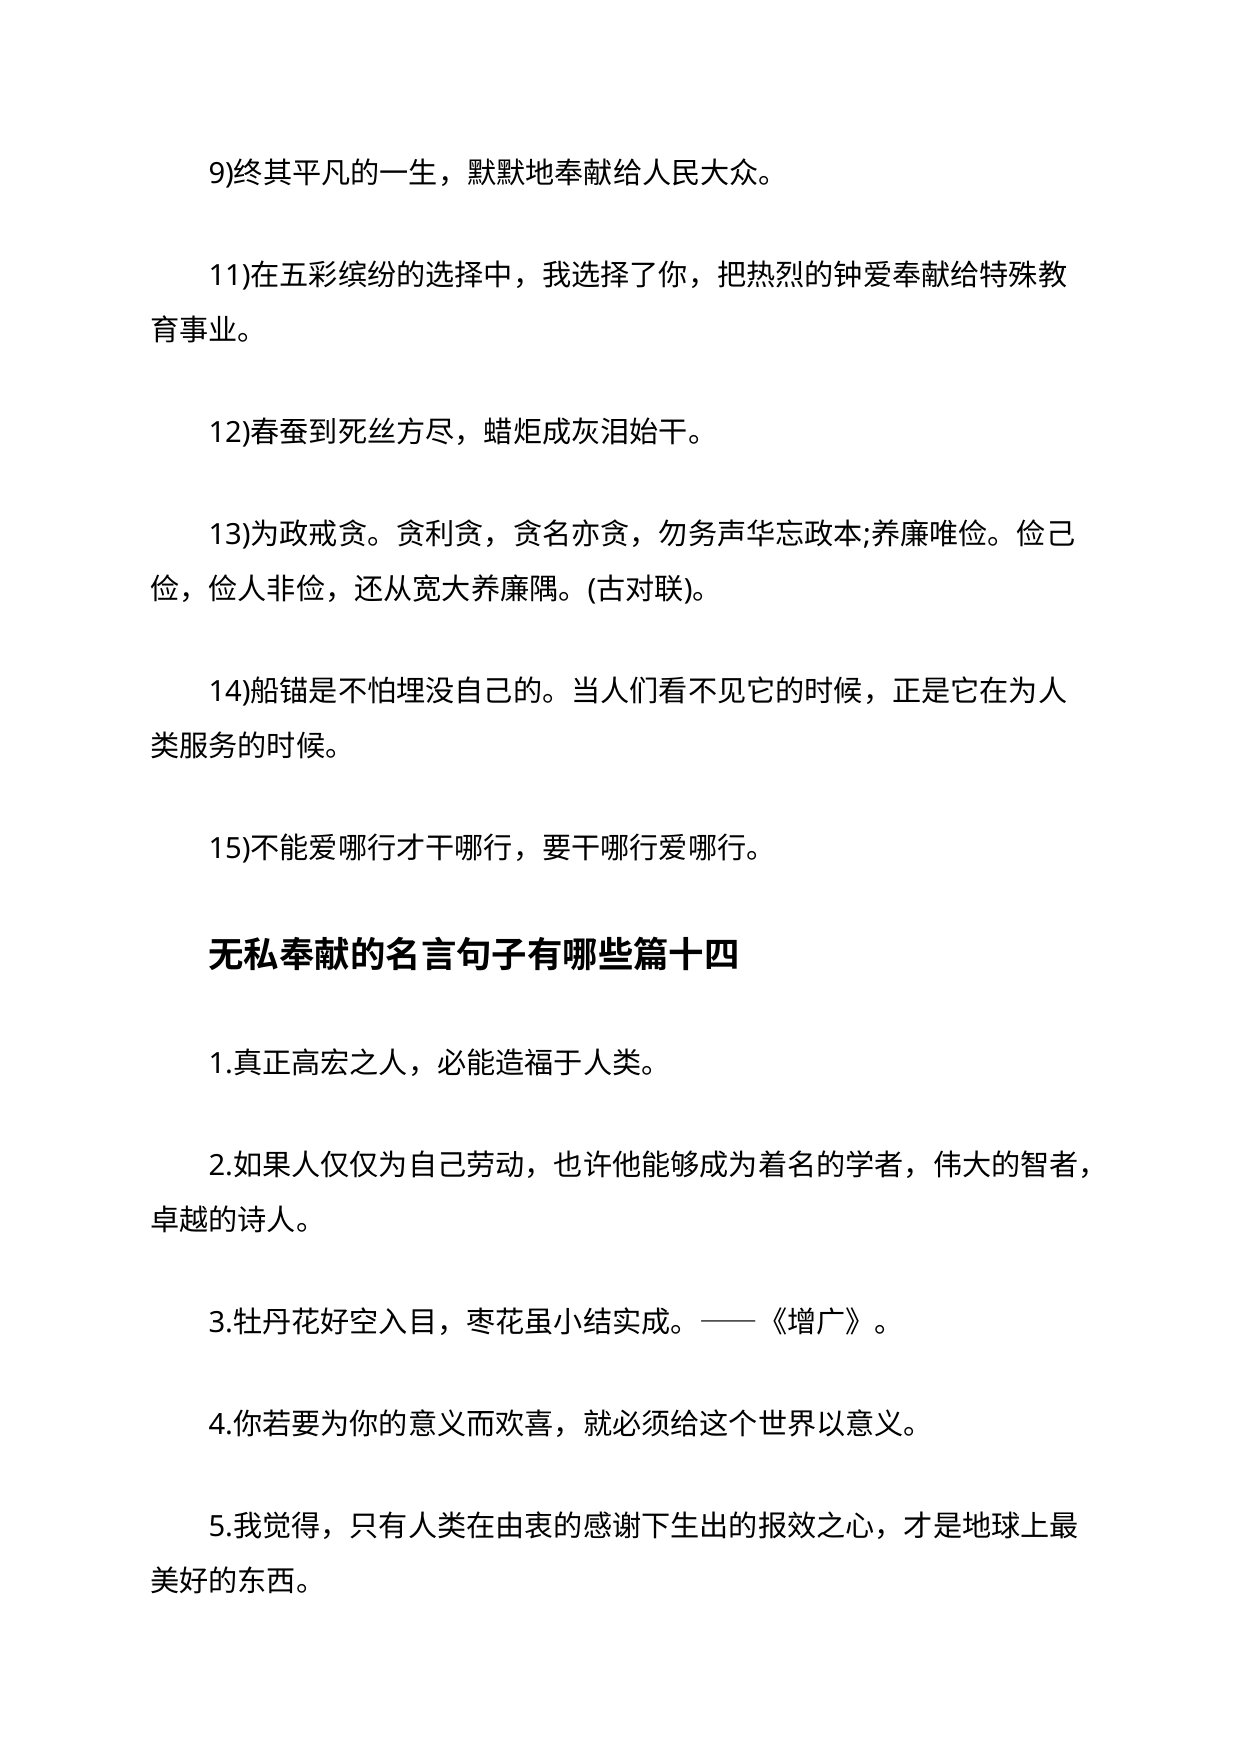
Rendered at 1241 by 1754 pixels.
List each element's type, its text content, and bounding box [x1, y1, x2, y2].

text 2.如果人仅仅为自己劳动，也许他能够成为着名的学者，伟大的智者，卓越的诗人。 [150, 1142, 1090, 1239]
text 1.真正高宏之人，必能造福于人类。 [150, 1040, 1090, 1082]
text 14)船锚是不怕埋没自己的。当人们看不见它的时候，正是它在为人类服务的时候。 [150, 668, 1090, 765]
text 9)终其平凡的一生，默默地奉献给人民大众。 [150, 150, 1090, 192]
text 12)春蚕到死丝方尽，蜡炬成灰泪始干。 [150, 409, 1090, 451]
text 4.你若要为你的意义而欢喜，就必须给这个世界以意义。 [150, 1401, 1090, 1443]
text 15)不能爱哪行才干哪行，要干哪行爱哪行。 [150, 824, 1090, 867]
text 13)为政戒贪。贪利贪，贪名亦贪，勿务声华忘政本;养廉唯俭。俭己俭，俭人非俭，还从宽大养廉隅。(古对联)。 [150, 511, 1090, 608]
text 11)在五彩缤纷的选择中，我选择了你，把热烈的钟爱奉献给特殊教育事业。 [150, 252, 1090, 349]
text 无私奉献的名言句子有哪些篇十四 [150, 926, 1090, 978]
text 5.我觉得，只有人类在由衷的感谢下生出的报效之心，才是地球上最美好的东西。 [150, 1503, 1090, 1600]
text 3.牡丹花好空入目，枣花虽小结实成。——《增广》。 [150, 1299, 1090, 1341]
